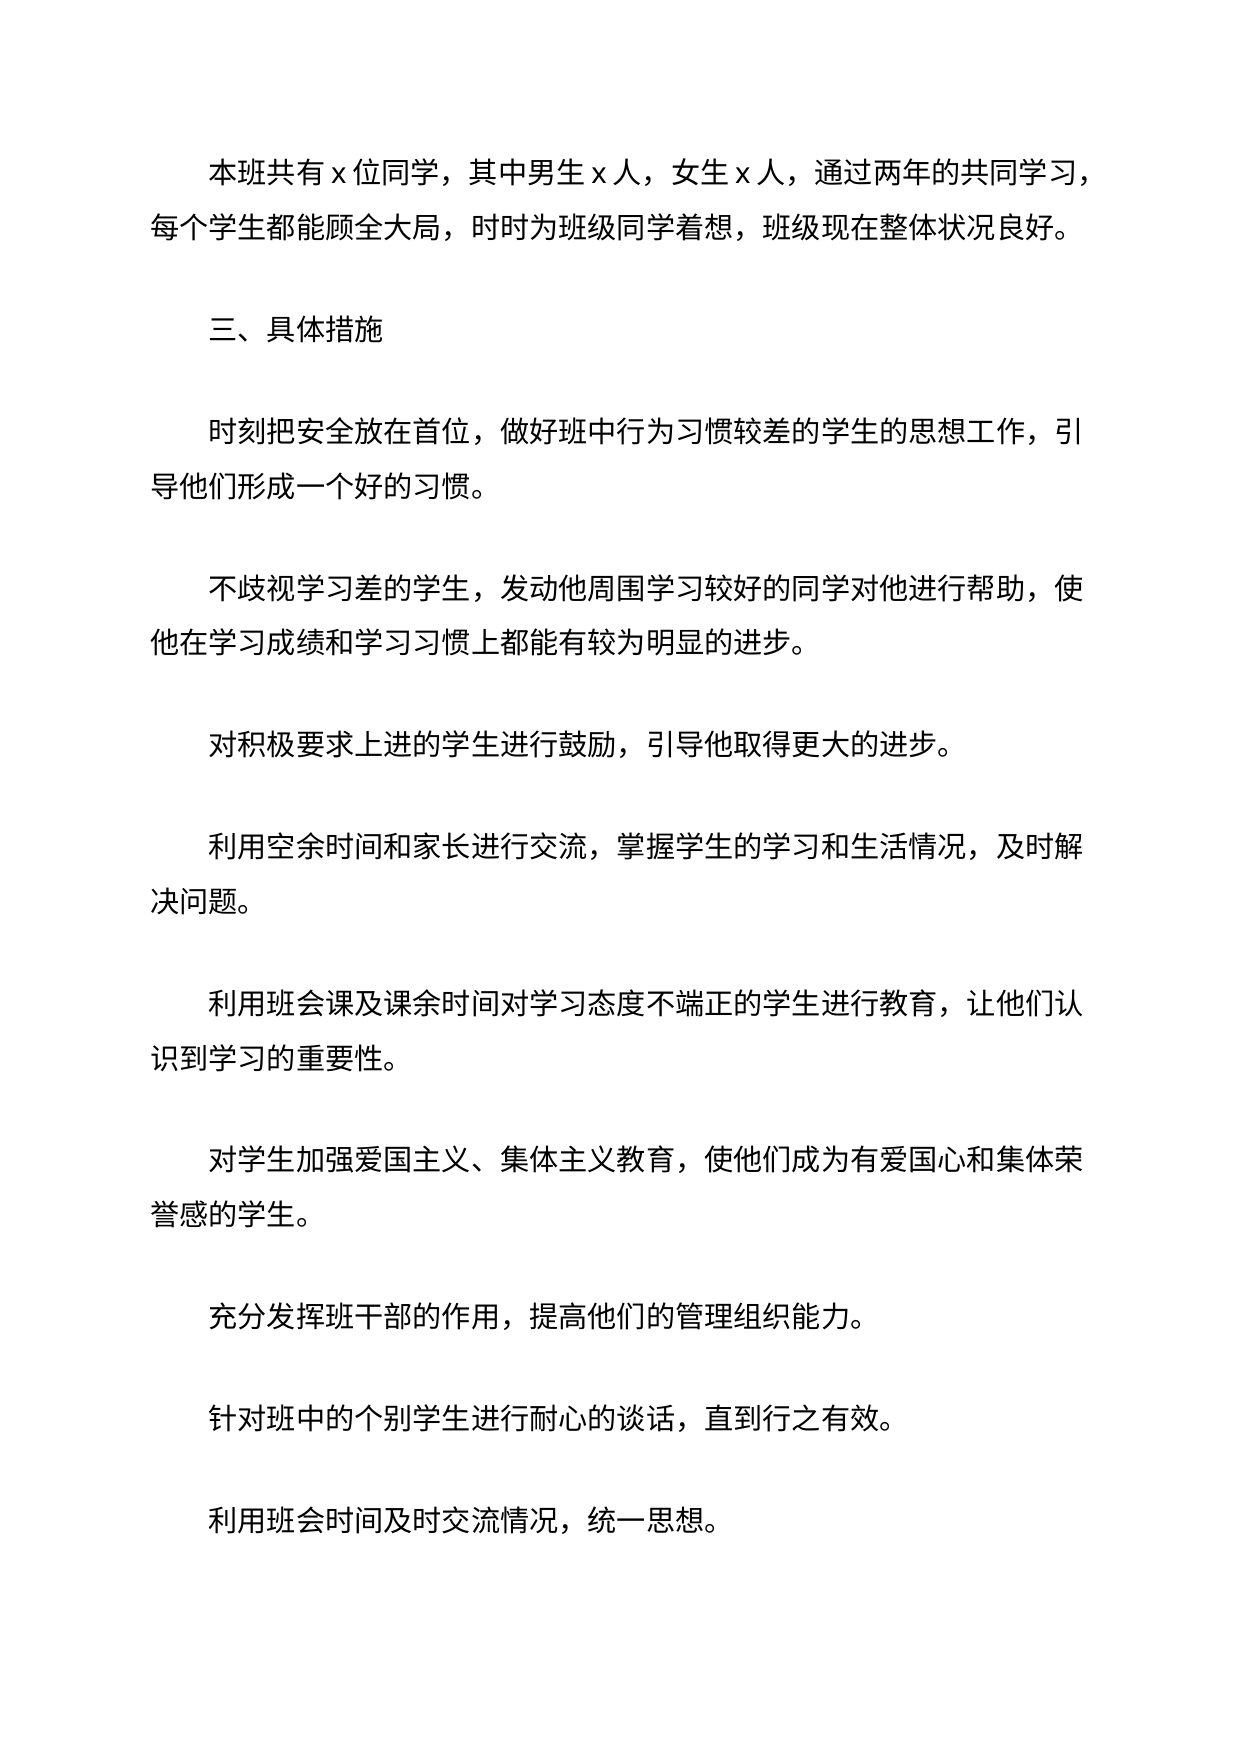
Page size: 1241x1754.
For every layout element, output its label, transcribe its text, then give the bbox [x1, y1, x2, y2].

text 针对班中的个别学生进行耐心的谈话，直到行之有效。 [150, 1395, 1090, 1438]
text 三、具体措施 [150, 307, 1090, 349]
text 本班共有x位同学，其中男生x人，女生x人，通过两年的共同学习，每个学生都能顾全大局，时时为班级同学着想，班级现在整体状况良好。 [150, 150, 1090, 247]
text 时刻把安全放在首位，做好班中行为习惯较差的学生的思想工作，引导他们形成一个好的习惯。 [150, 408, 1090, 506]
text 利用空余时间和家长进行交流，掌握学生的学习和生活情况，及时解决问题。 [150, 824, 1090, 921]
text 充分发挥班干部的作用，提高他们的管理组织能力。 [150, 1294, 1090, 1336]
text 不歧视学习差的学生，发动他周围学习较好的同学对他进行帮助，使他在学习成绩和学习习惯上都能有较为明显的进步。 [150, 565, 1090, 662]
text 利用班会时间及时交流情况，统一思想。 [150, 1497, 1090, 1539]
text 对积极要求上进的学生进行鼓励，引导他取得更大的进步。 [150, 722, 1090, 764]
text 利用班会课及课余时间对学习态度不端正的学生进行教育，让他们认识到学习的重要性。 [150, 980, 1090, 1077]
text 对学生加强爱国主义、集体主义教育，使他们成为有爱国心和集体荣誉感的学生。 [150, 1137, 1090, 1234]
